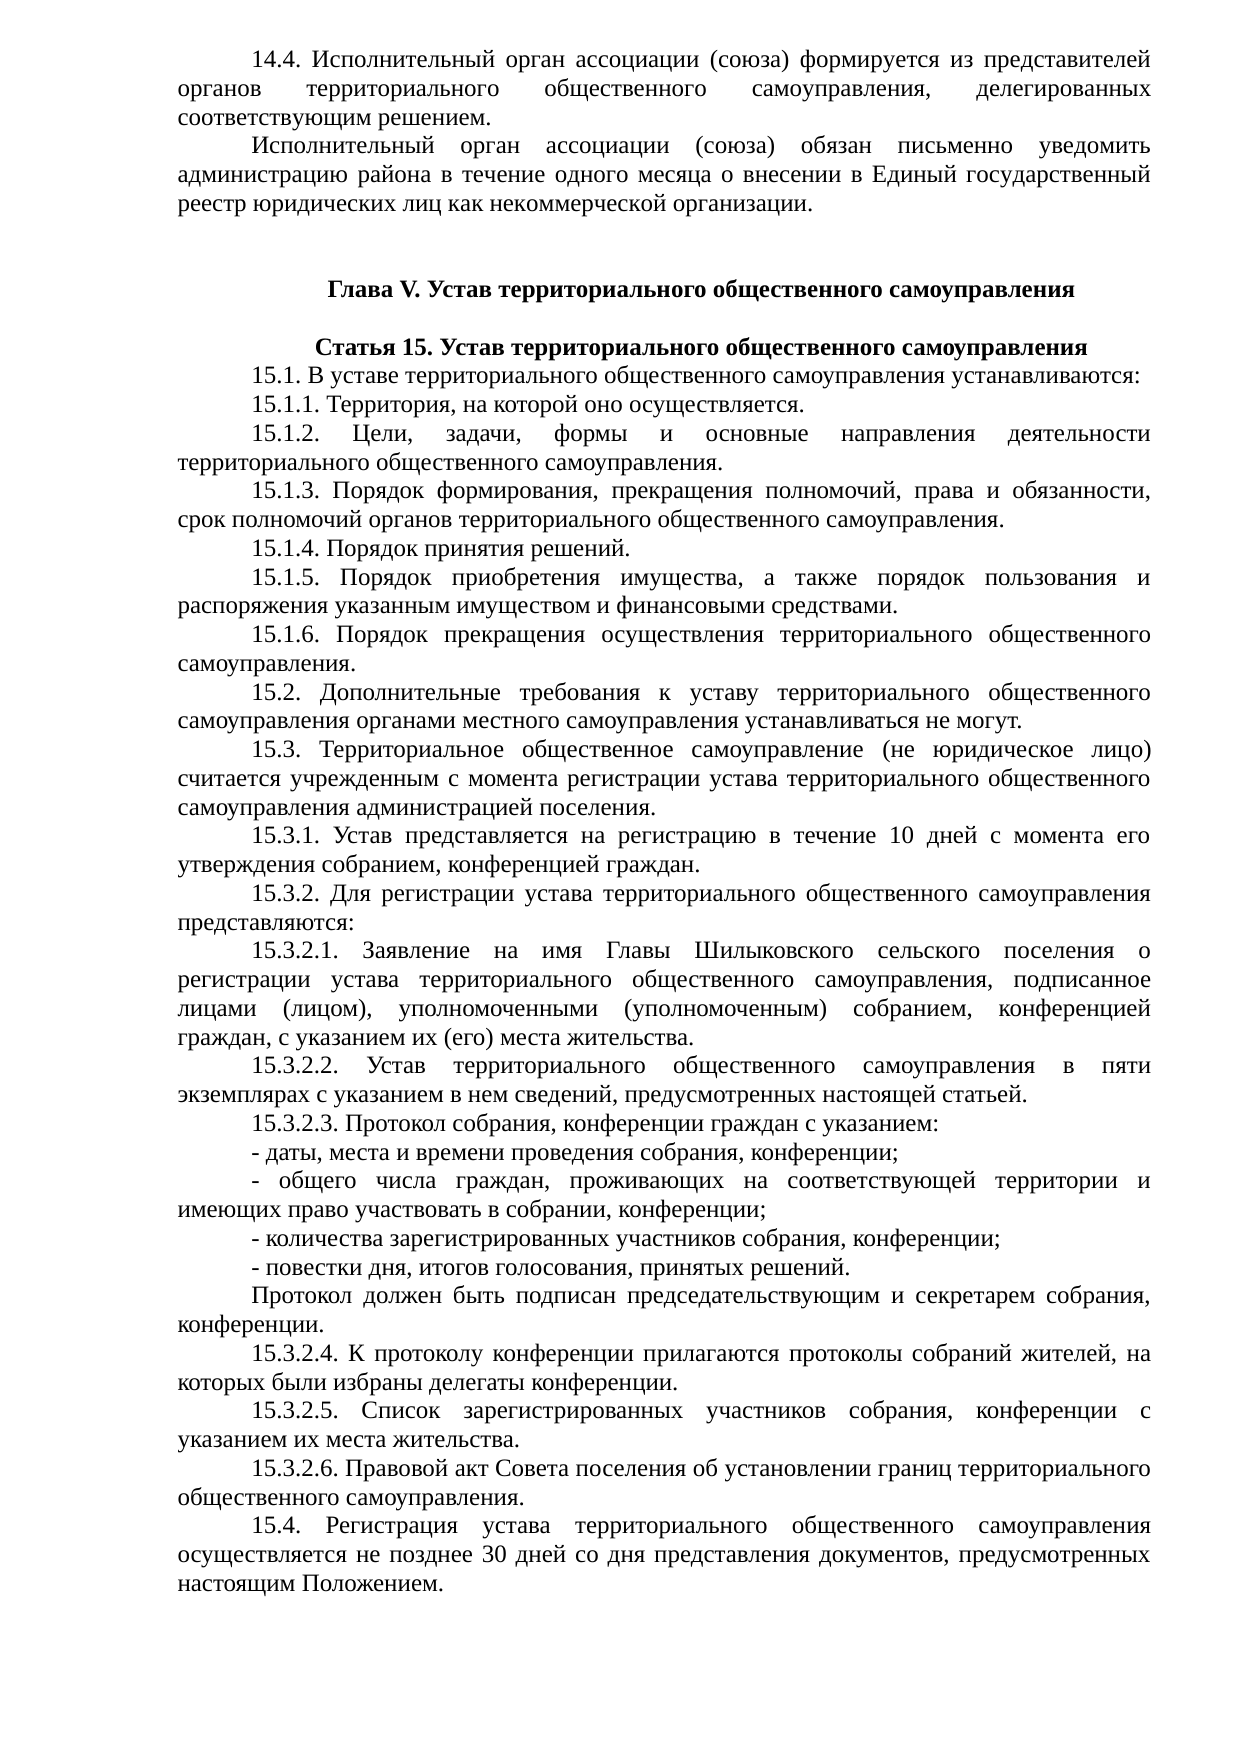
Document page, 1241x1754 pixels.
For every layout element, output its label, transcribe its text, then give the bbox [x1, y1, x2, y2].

text 15.3.2.3. Протокол собрания, конференции граждан с указанием: [177, 1108, 1152, 1137]
text 15.1. В уставе территориального общественного самоуправления устанавливаются: [177, 361, 1152, 389]
text 15.3.2.2. Устав территориального общественного самоуправления в пяти экземплярах с указанием в нем сведений, предусмотренных настоящей статьей. [177, 1051, 1152, 1108]
text Исполнительный орган ассоциации (союза) обязан письменно уведомить администрацию района в течение одного месяца о внесении в Единый государственный реестр юридических лиц как некоммерческой организации. [177, 131, 1152, 217]
text 15.1.2. Цели, задачи, формы и основные направления деятельности территориального общественного самоуправления. [177, 418, 1152, 476]
text 15.3.1. Устав представляется на регистрацию в течение 10 дней с момента его утверждения собранием, конференцией граждан. [177, 821, 1152, 878]
text - общего числа граждан, проживающих на соответствующей территории и имеющих право участвовать в собрании, конференции; [177, 1166, 1152, 1223]
text 15.2. Дополнительные требования к уставу территориального общественного самоуправления органами местного самоуправления устанавливаться не могут. [177, 677, 1152, 734]
text 15.1.1. Территория, на которой оно осуществляется. [177, 389, 1152, 418]
text Протокол должен быть подписан председательствующим и секретарем собрания, конференции. [177, 1281, 1152, 1338]
text 15.1.5. Порядок приобретения имущества, а также порядок пользования и распоряжения указанным имуществом и финансовыми средствами. [177, 562, 1152, 619]
text Глава V. Устав территориального общественного самоуправления [177, 274, 1152, 303]
text 15.3.2.6. Правовой акт Совета поселения об установлении границ территориального общественного самоуправления. [177, 1453, 1152, 1511]
text 15.3.2.1. Заявление на имя Главы Шилыковского сельского поселения о регистрации устава территориального общественного самоуправления, подписанное лицами (лицом), уполномоченными (уполномоченным) собранием, конференцией граждан, с указанием их (его) места жительства. [177, 936, 1152, 1051]
text - даты, места и времени проведения собрания, конференции; [177, 1137, 1152, 1166]
text - количества зарегистрированных участников собрания, конференции; [177, 1223, 1152, 1252]
text 15.3.2.4. К протоколу конференции прилагаются протоколы собраний жителей, на которых были избраны делегаты конференции. [177, 1338, 1152, 1396]
text 14.4. Исполнительный орган ассоциации (союза) формируется из представителей органов территориального общественного самоуправления, делегированных соответствующим решением. [177, 44, 1152, 131]
text 15.1.4. Порядок принятия решений. [177, 533, 1152, 562]
text 15.3.2.5. Список зарегистрированных участников собрания, конференции с указанием их места жительства. [177, 1396, 1152, 1453]
text 15.1.3. Порядок формирования, прекращения полномочий, права и обязанности, срок полномочий органов территориального общественного самоуправления. [177, 476, 1152, 533]
text Статья 15. Устав территориального общественного самоуправления [177, 332, 1152, 361]
text - повестки дня, итогов голосования, принятых решений. [177, 1252, 1152, 1281]
text 15.3. Территориальное общественное самоуправление (не юридическое лицо) считается учрежденным с момента регистрации устава территориального общественного самоуправления администрацией поселения. [177, 734, 1152, 821]
text 15.4. Регистрация устава территориального общественного самоуправления осуществляется не позднее 30 дней со дня представления документов, предусмотренных настоящим Положением. [177, 1511, 1152, 1597]
text 15.3.2. Для регистрации устава территориального общественного самоуправления представляются: [177, 878, 1152, 936]
text 15.1.6. Порядок прекращения осуществления территориального общественного самоуправления. [177, 619, 1152, 677]
